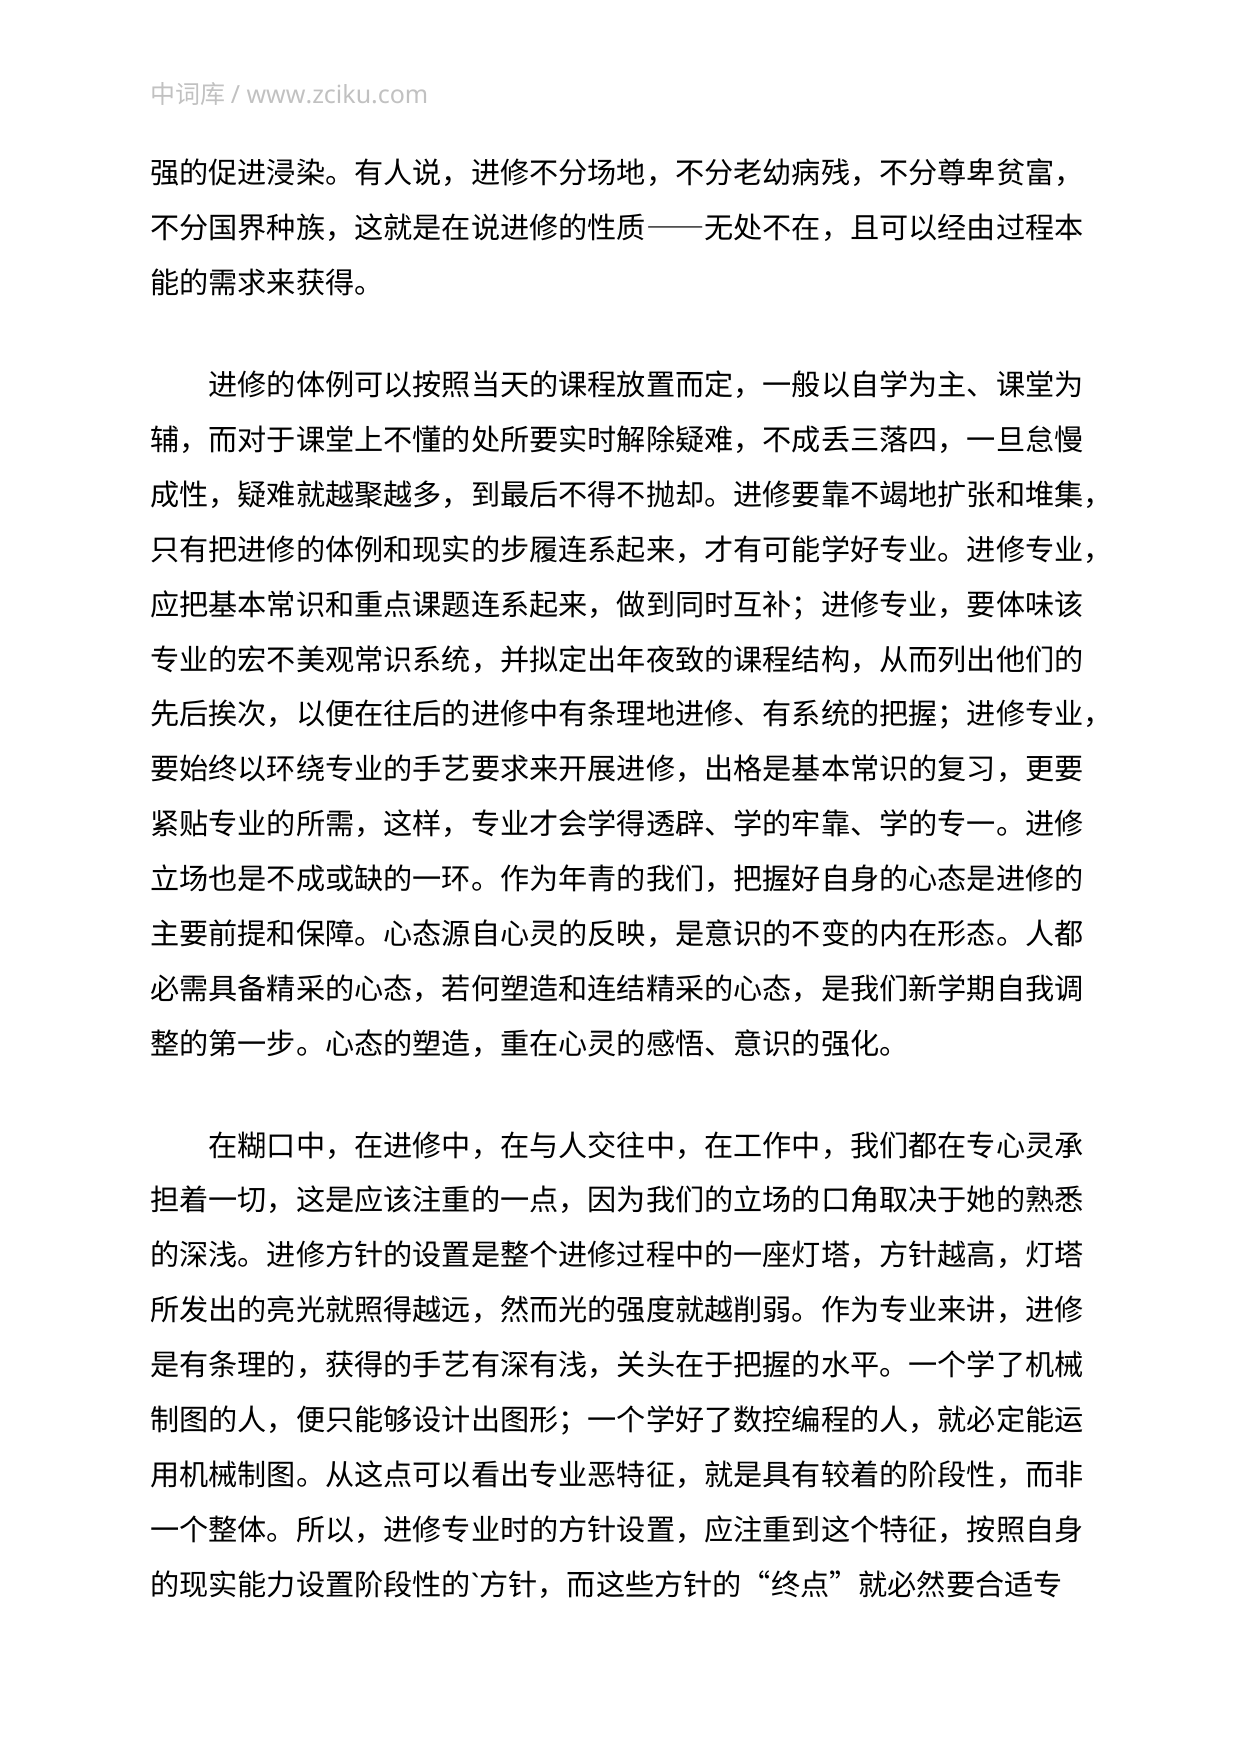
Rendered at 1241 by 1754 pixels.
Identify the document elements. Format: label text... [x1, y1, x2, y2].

text 进修的体例可以按照当天的课程放置而定，一般以自学为主、课堂为辅，而对于课堂上不懂的处所要实时解除疑难，不成丢三落四，一旦怠慢成性，疑难就越聚越多，到最后不得不抛却。进修要靠不竭地扩张和堆集，只有把进修的体例和现实的步履连系起来，才有可能学好专业。进修专业，应把基本常识和重点课题连系起来，做到同时互补；进修专业，要体味该专业的宏不美观常识系统，并拟定出年夜致的课程结构，从而列出他们的先后挨次，以便在往后的进修中有条理地进修、有系统的把握；进修专业，要始终以环绕专业的手艺要求来开展进修，出格是基本常识的复习，更要紧贴专业的所需，这样，专业才会学得透辟、学的牢靠、学的专一。进修立场也是不成或缺的一环。作为年青的我们，把握好自身的心态是进修的主要前提和保障。心态源自心灵的反映，是意识的不变的内在形态。人都必需具备精采的心态，若何塑造和连结精采的心态，是我们新学期自我调整的第一步。心态的塑造，重在心灵的感悟、意识的强化。 [150, 362, 1090, 1063]
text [150, 1122, 1090, 1604]
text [150, 150, 1090, 302]
